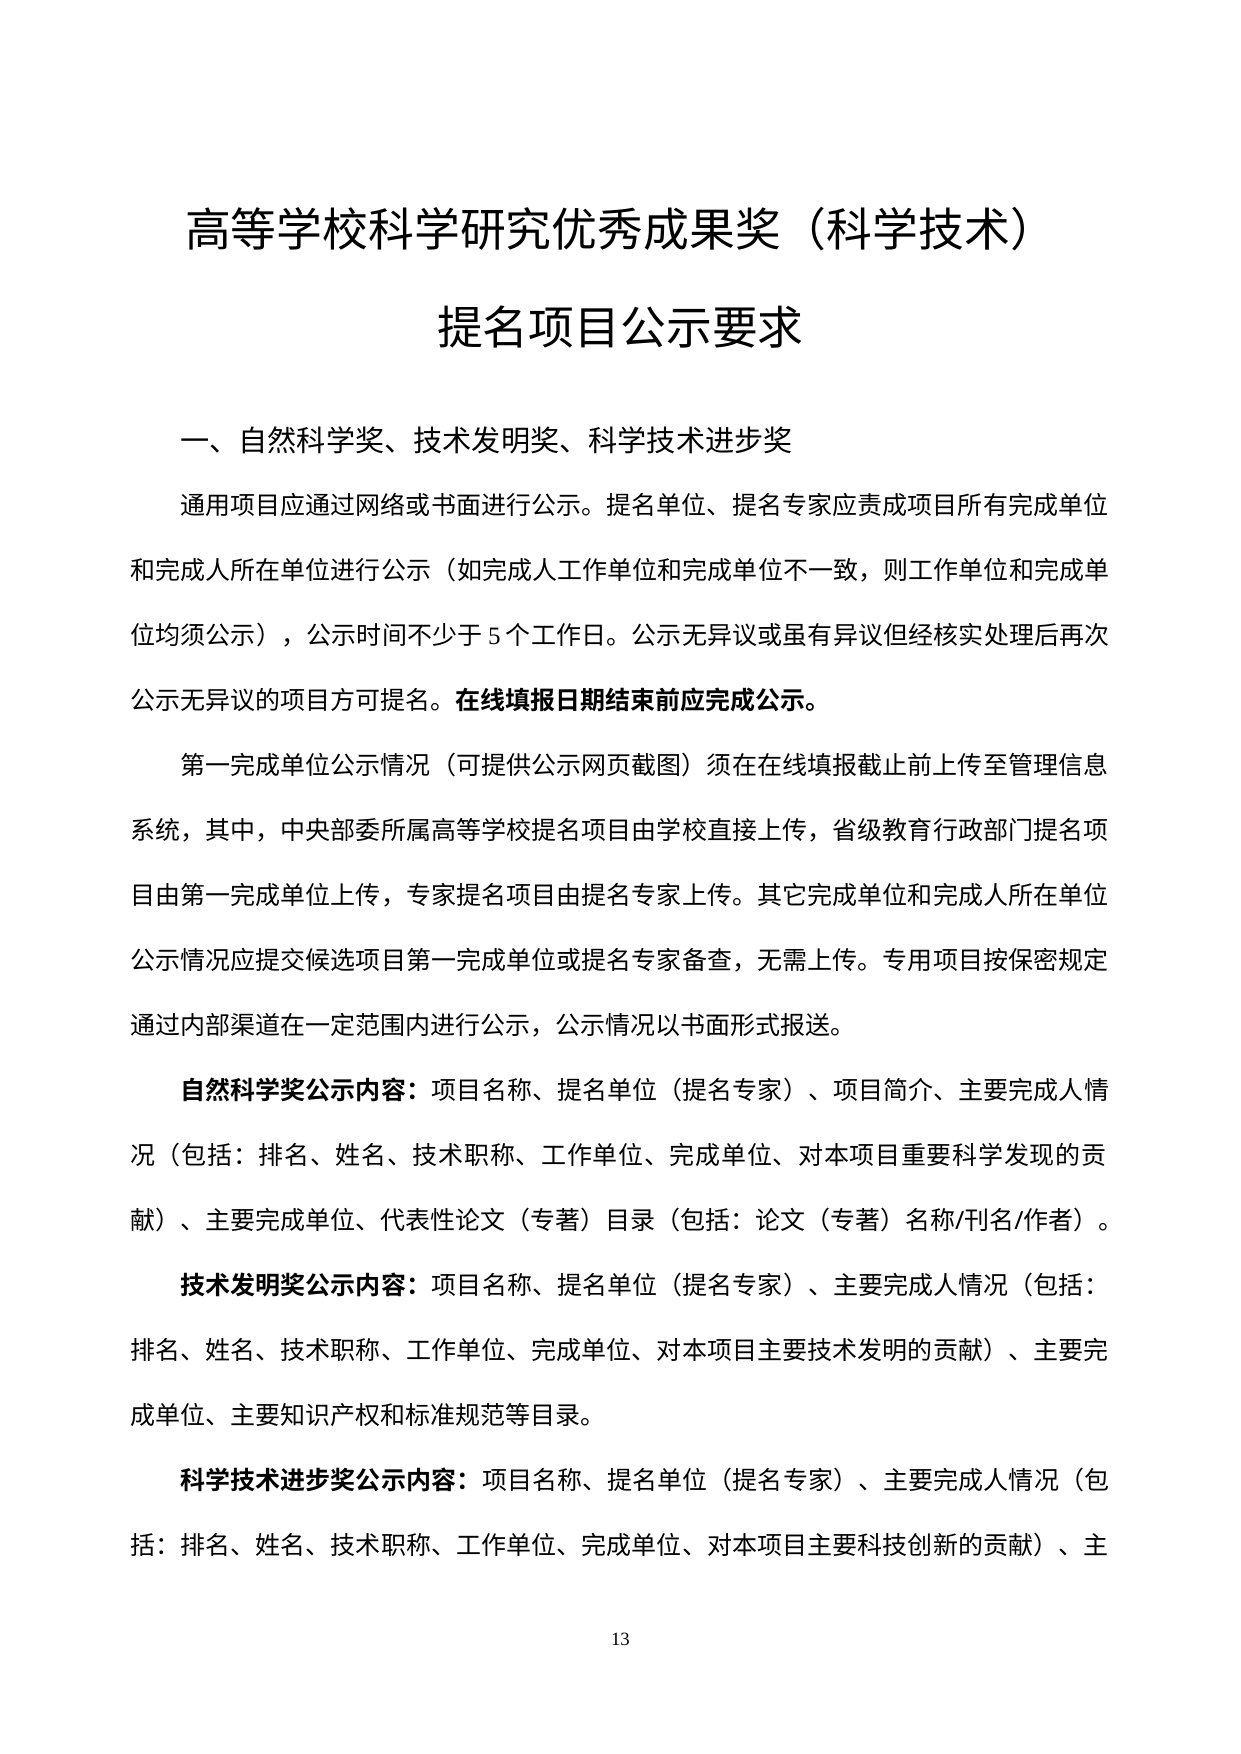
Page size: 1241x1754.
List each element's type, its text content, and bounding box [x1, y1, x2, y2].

text 高等学校科学研究优秀成果奖（科学技术） [130, 178, 1110, 276]
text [130, 1446, 1110, 1576]
text 一、自然科学奖、技术发明奖、科学技术进步奖 [130, 406, 1110, 471]
subtitle 提名项目公示要求 [130, 276, 1110, 373]
text 自然科学奖公示内容：项目名称、提名单位（提名专家）、项目简介、主要完成人情况（包括：排名、姓名、技术职称、工作单位、完成单位、对本项目重要科学发现的贡献）、主要完成单位、代表性论文（专著）目录（包括：论文（专著）名称/刊名/作者）。 [130, 1056, 1110, 1251]
text 技术发明奖公示内容：项目名称、提名单位（提名专家）、主要完成人情况（包括：排名、姓名、技术职称、工作单位、完成单位、对本项目主要技术发明的贡献）、主要完成单位、主要知识产权和标准规范等目录。 [130, 1251, 1110, 1446]
text 通用项目应通过网络或书面进行公示。提名单位、提名专家应责成项目所有完成单位和完成人所在单位进行公示（如完成人工作单位和完成单位不一致，则工作单位和完成单位均须公示），公示时间不少于5个工作日。公示无异议或虽有异议但经核实处理后再次公示无异议的项目方可提名。在线填报日期结束前应完成公示。 [130, 471, 1110, 731]
text 第一完成单位公示情况（可提供公示网页截图）须在在线填报截止前上传至管理信息系统，其中，中央部委所属高等学校提名项目由学校直接上传，省级教育行政部门提名项目由第一完成单位上传，专家提名项目由提名专家上传。其它完成单位和完成人所在单位公示情况应提交候选项目第一完成单位或提名专家备查，无需上传。专用项目按保密规定通过内部渠道在一定范围内进行公示，公示情况以书面形式报送。 [130, 731, 1110, 1056]
